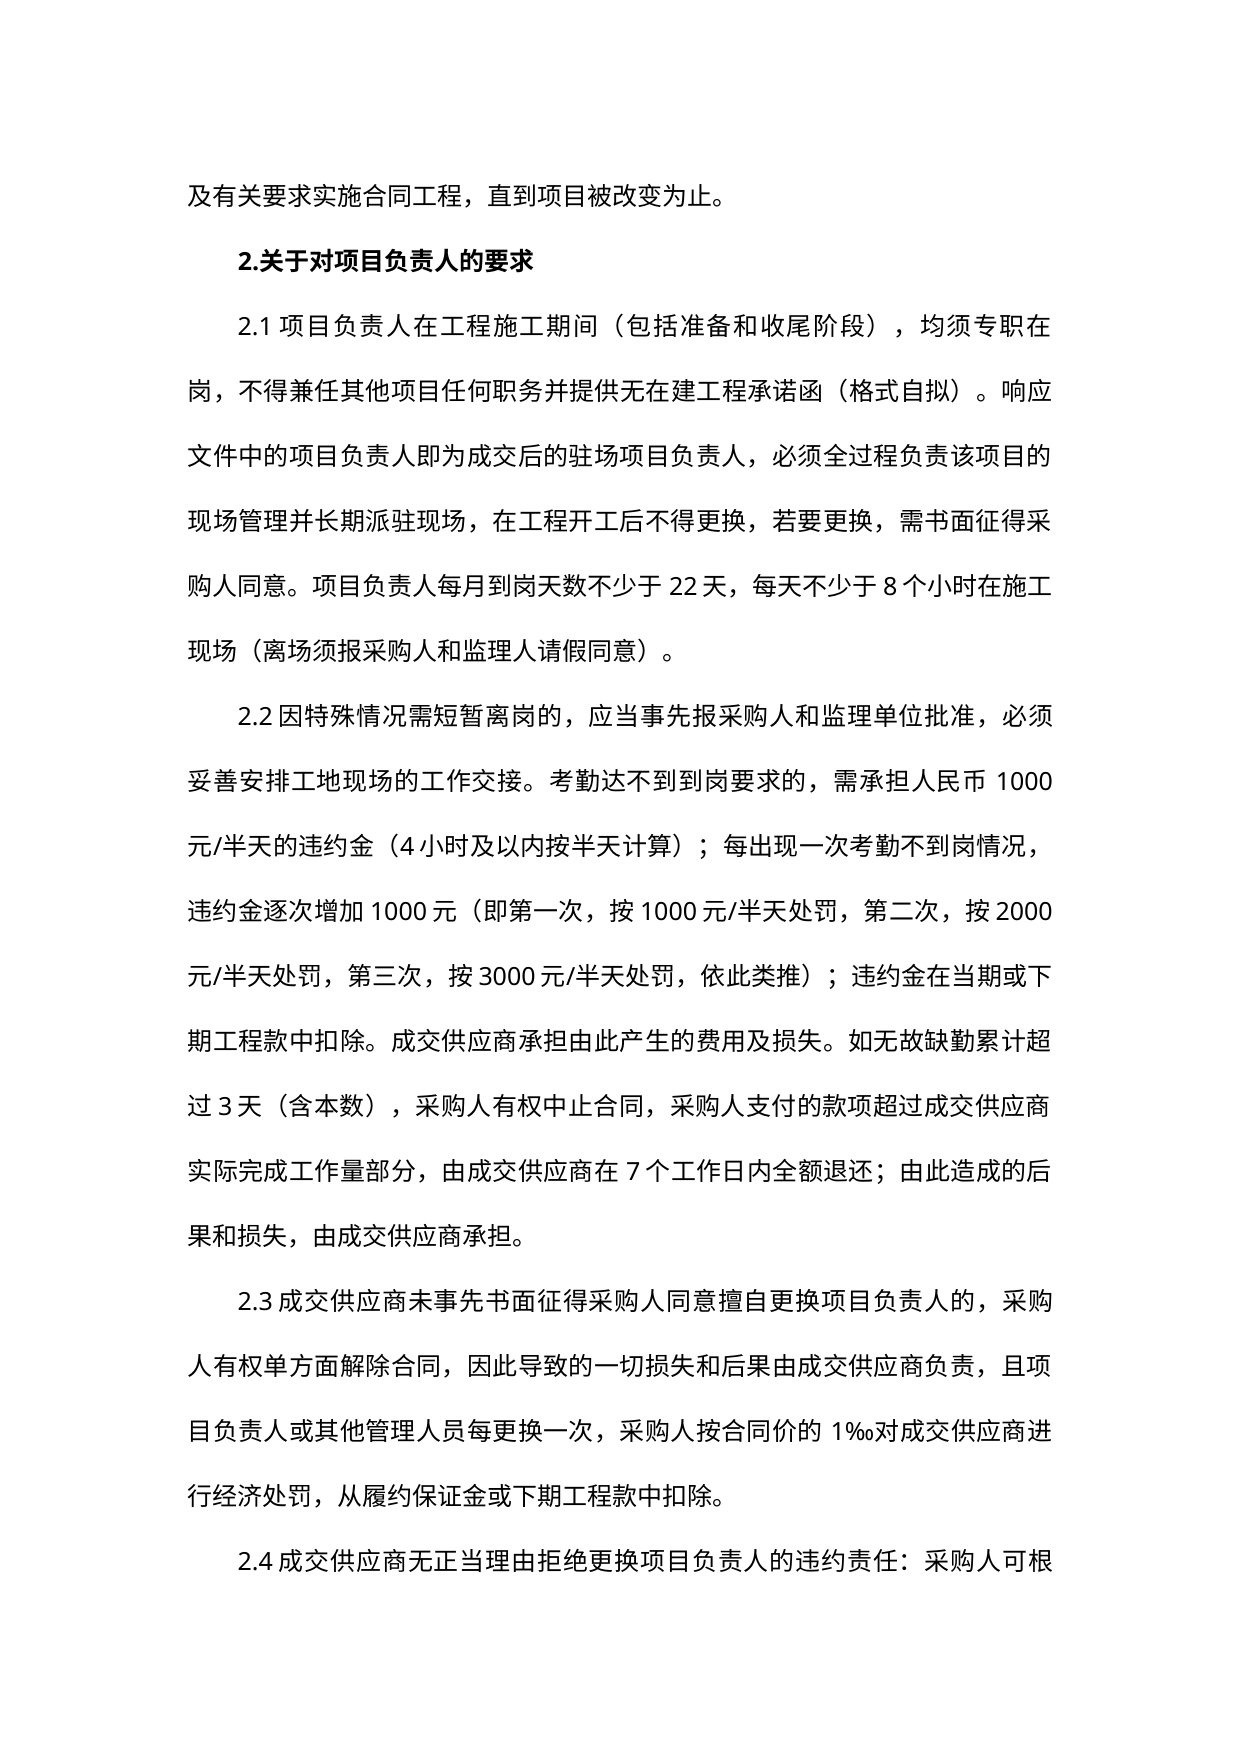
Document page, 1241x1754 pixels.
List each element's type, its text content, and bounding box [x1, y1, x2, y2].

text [187, 1527, 1053, 1592]
text 2.1项目负责人在工程施工期间（包括准备和收尾阶段），均须专职在岗，不得兼任其他项目任何职务并提供无在建工程承诺函（格式自拟）。响应文件中的项目负责人即为成交后的驻场项目负责人，必须全过程负责该项目的现场管理并长期派驻现场，在工程开工后不得更换，若要更换，需书面征得采购人同意。项目负责人每月到岗天数不少于22天，每天不少于8个小时在施工现场（离场须报采购人和监理人请假同意）。 [187, 292, 1053, 682]
text 2.3成交供应商未事先书面征得采购人同意擅自更换项目负责人的，采购人有权单方面解除合同，因此导致的一切损失和后果由成交供应商负责，且项目负责人或其他管理人员每更换一次，采购人按合同价的1‰对成交供应商进行经济处罚，从履约保证金或下期工程款中扣除。 [187, 1267, 1053, 1527]
text 2.2因特殊情况需短暂离岗的，应当事先报采购人和监理单位批准，必须妥善安排工地现场的工作交接。考勤达不到到岗要求的，需承担人民币1000元/半天的违约金（4小时及以内按半天计算）；每出现一次考勤不到岗情况，违约金逐次增加1000元（即第一次，按1000元/半天处罚，第二次，按2000元/半天处罚，第三次，按3000元/半天处罚，依此类推）；违约金在当期或下期工程款中扣除。成交供应商承担由此产生的费用及损失。如无故缺勤累计超过3天（含本数），采购人有权中止合同，采购人支付的款项超过成交供应商实际完成工作量部分，由成交供应商在7个工作日内全额退还；由此造成的后果和损失，由成交供应商承担。 [187, 682, 1053, 1267]
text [187, 162, 1053, 227]
text 2.关于对项目负责人的要求 [187, 227, 1053, 292]
